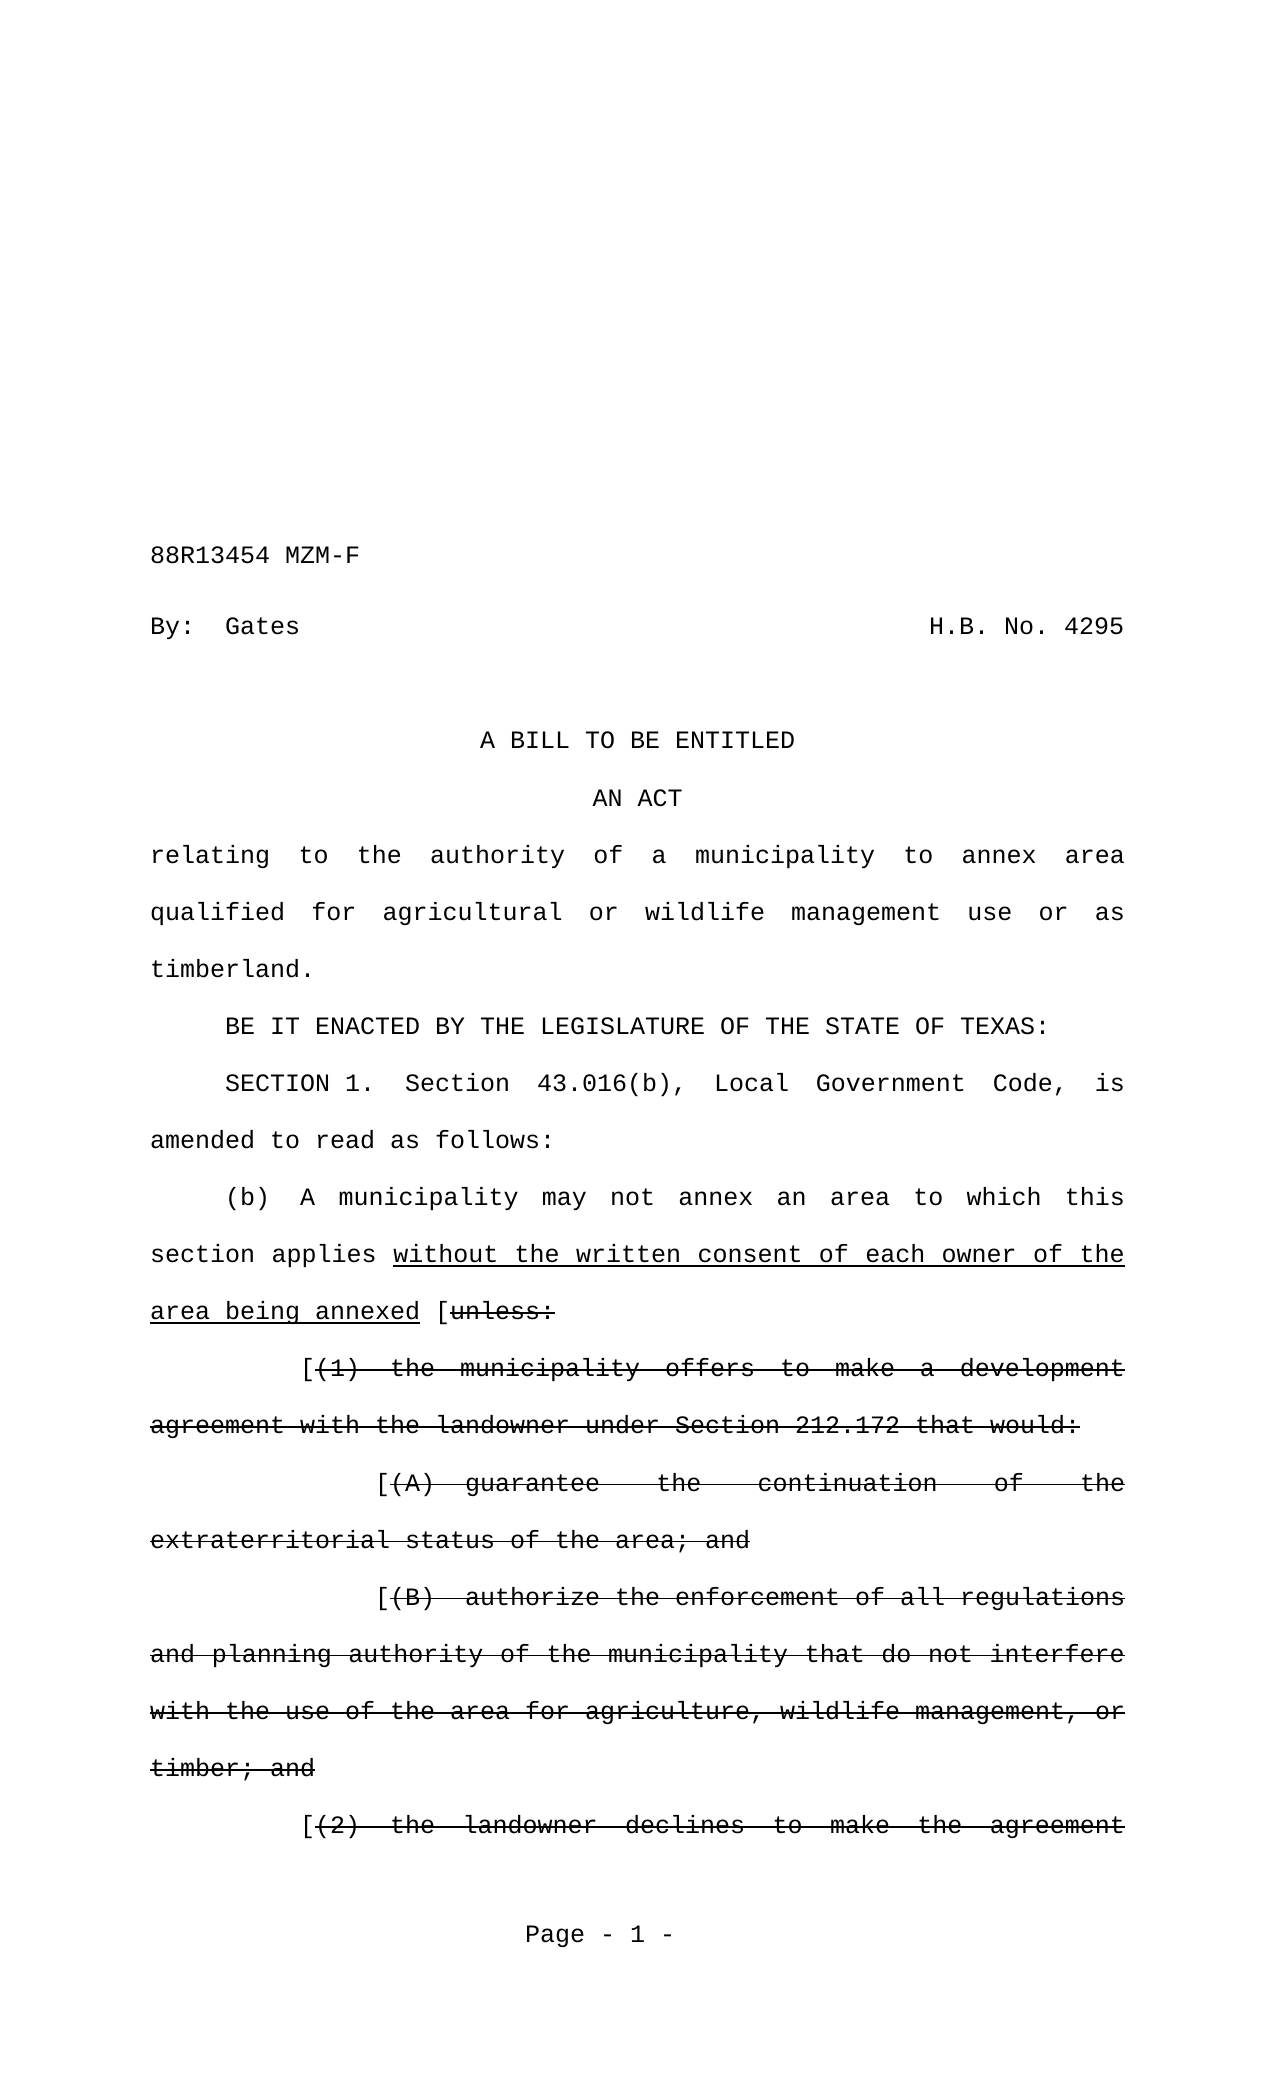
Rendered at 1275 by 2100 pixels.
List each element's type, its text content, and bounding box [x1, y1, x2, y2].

text BE IT ENACTED BY THE LEGISLATURE OF THE STATE OF TEXAS: [150, 1013, 1125, 1042]
text 88R13454 MZM-F [150, 542, 1125, 571]
text [(A) guarantee the continuation of the extraterritorial status of the area; and [150, 1470, 1125, 1556]
text [(1) the municipality offers to make a development agreement with the landowner under Section 212.172 that would: [150, 1356, 1125, 1441]
text By: Gates H.B. No. 4295 [150, 614, 1125, 642]
text SECTION 1. Section 43.016(b), Local Government Code, is amended to read as follows: [150, 1070, 1125, 1156]
text A BILL TO BE ENTITLED [150, 728, 1125, 756]
text AN ACT [150, 785, 1125, 813]
text relating to the authority of a municipality to annex area qualified for agricultural or wildlife management use or as timberland. [150, 842, 1125, 985]
text (b) A municipality may not annex an area to which this section applies without the written consent of each owner of the area being annexed [unless: [150, 1184, 1125, 1327]
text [150, 1812, 1125, 1841]
text [(B) authorize the enforcement of all regulations and planning authority of the municipality that do not interfere with the use of the area for agriculture, wildlife management, or timber; and [150, 1584, 1125, 1655]
text [(B) authorize the enforcement of all regulations and planning authority of the municipality that do not interfere with the use of the area for agriculture, wildlife management, or timber; and [150, 1656, 1125, 1712]
text [(B) authorize the enforcement of all regulations and planning authority of the municipality that do not interfere with the use of the area for agriculture, wildlife management, or timber; and [150, 1714, 1125, 1784]
